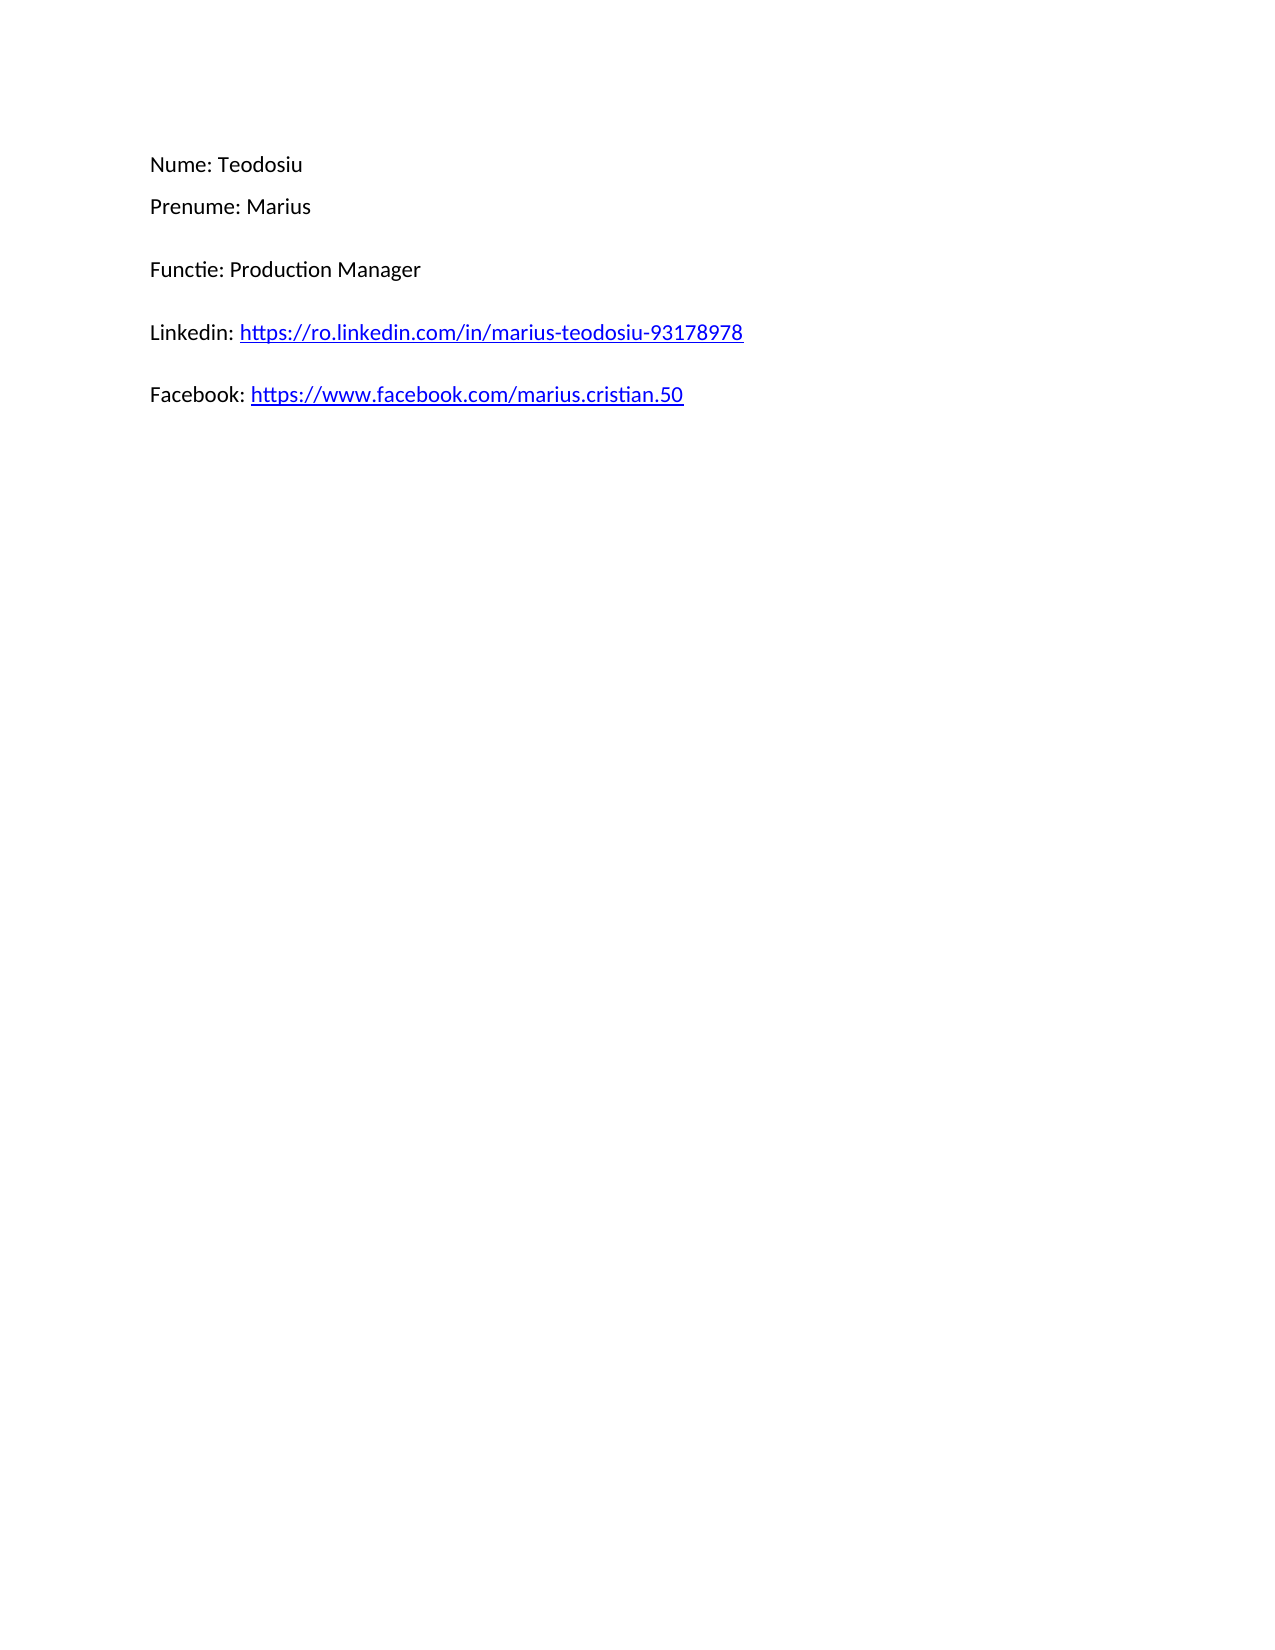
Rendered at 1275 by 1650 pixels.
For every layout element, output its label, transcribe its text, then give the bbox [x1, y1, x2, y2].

text Facebook: https://www.facebook.com/marius.cristian.50 [150, 380, 1125, 408]
text Nume: Teodosiu Prenume: Marius [150, 150, 1125, 220]
text Functie: Production Manager [150, 255, 1125, 283]
text Linkedin: https://ro.linkedin.com/in/marius-teodosiu-93178978 [150, 318, 1125, 346]
